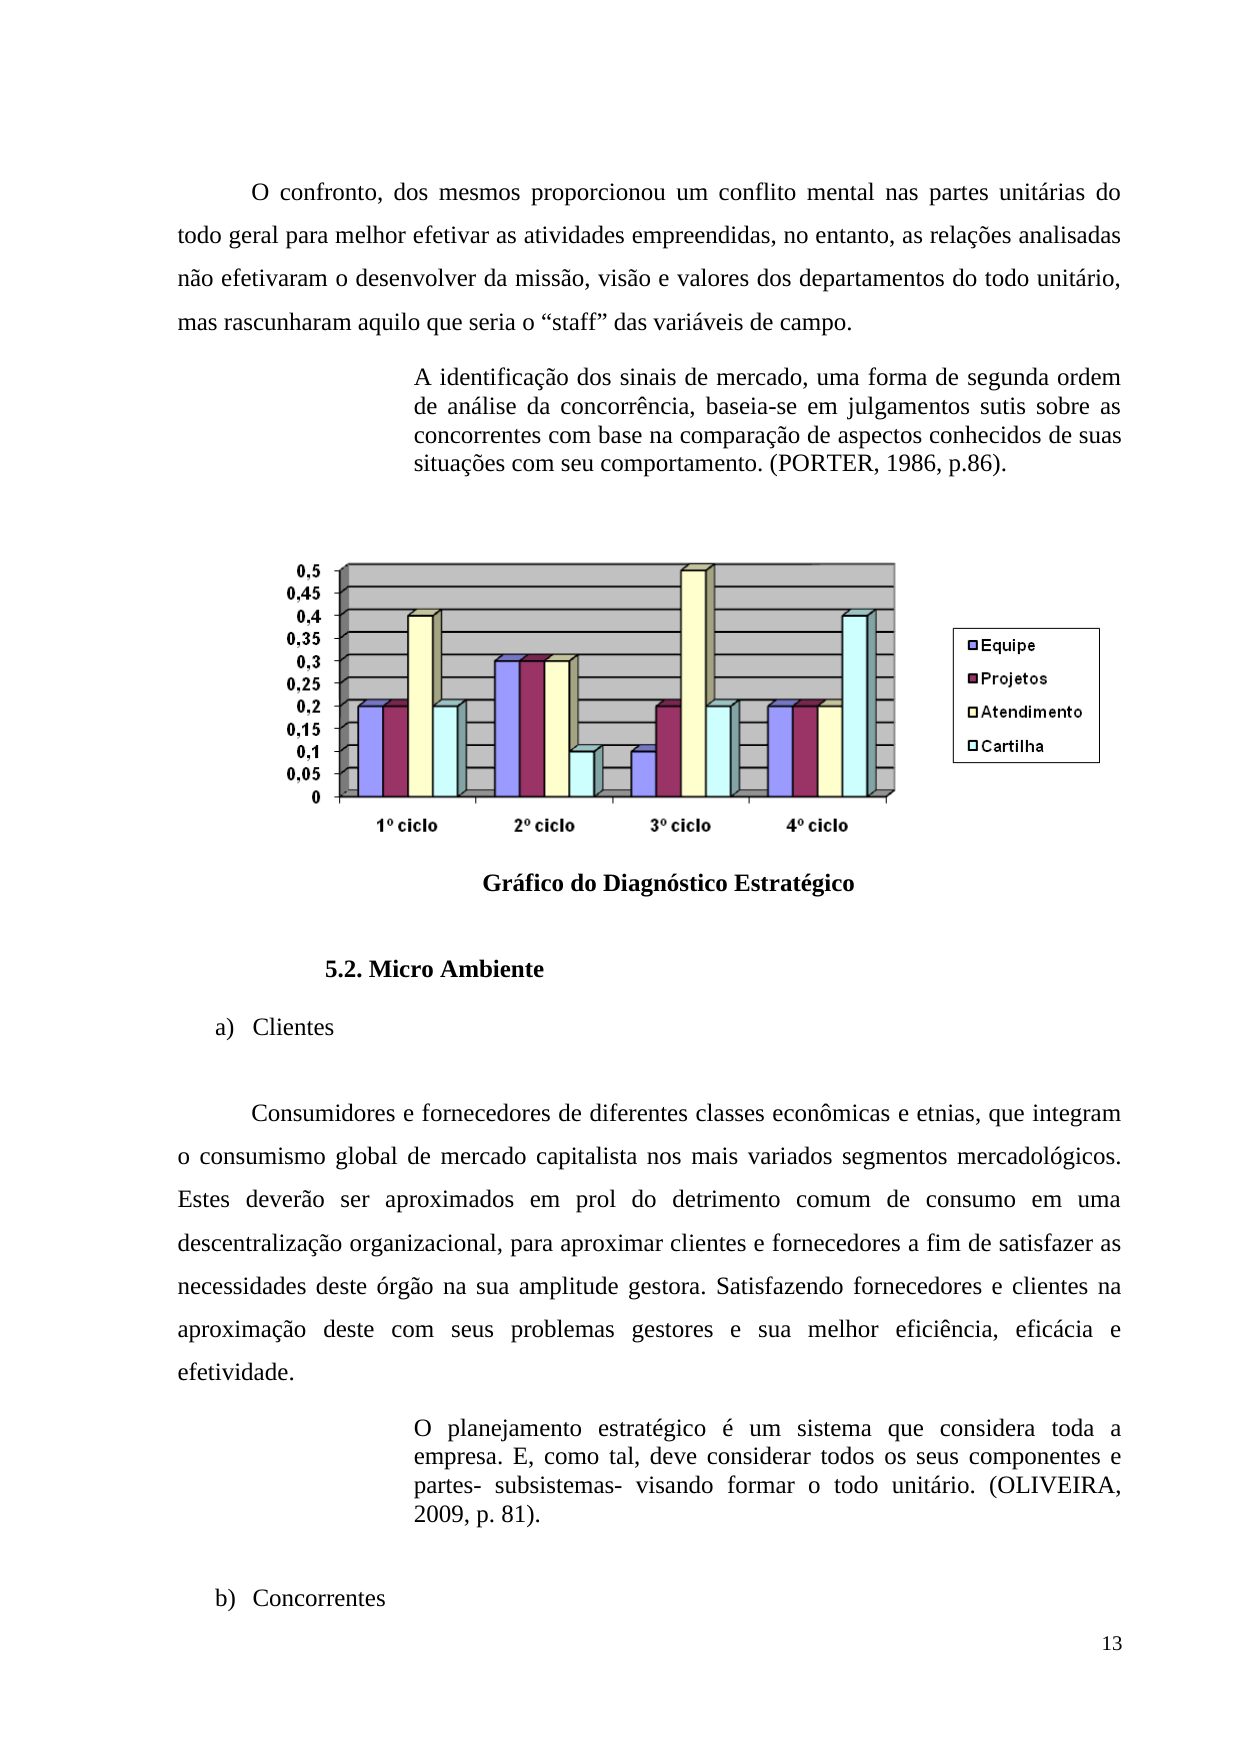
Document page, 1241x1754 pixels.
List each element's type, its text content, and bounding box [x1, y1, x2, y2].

text A identificação dos sinais de mercado, uma forma de segunda ordem de análise da concorrência, baseia-se em julgamentos sutis sobre as concorrentes com base na comparação de aspectos conhecidos de suas situações com seu comportamento. (PORTER, 1986, p.86). [413, 362, 1122, 477]
list Concorrentes [215, 1583, 1122, 1612]
text O confronto, dos mesmos proporcionou um conflito mental nas partes unitárias do todo geral para melhor efetivar as atividades empreendidas, no entanto, as relações analisadas não efetivaram o desenvolver da missão, visão e valores dos departamentos do todo unitário, mas rascunharam aquilo que seria o “staff” das variáveis de campo. [177, 177, 1122, 335]
text Gráfico do Diagnóstico Estratégico [215, 868, 1122, 897]
subtitle 5.2. Micro Ambiente [251, 954, 1122, 983]
picture [233, 532, 1104, 857]
text O planejamento estratégico é um sistema que considera toda a empresa. E, como tal, deve considerar todos os seus componentes e partes- subsistemas- visando formar o todo unitário. (OLIVEIRA, 2009, p. 81). [413, 1413, 1122, 1528]
text Consumidores e fornecedores de diferentes classes econômicas e etnias, que integram o consumismo global de mercado capitalista nos mais variados segmentos mercadológicos. Estes deverão ser aproximados em prol do detrimento comum de consumo em uma descentralização organizacional, para aproximar clientes e fornecedores a fim de satisfazer as necessidades deste órgão na sua amplitude gestora. Satisfazendo fornecedores e clientes na aproximação deste com seus problemas gestores e sua melhor eficiência, eficácia e efetividade. [177, 1098, 1122, 1386]
list Clientes [215, 1012, 1122, 1041]
